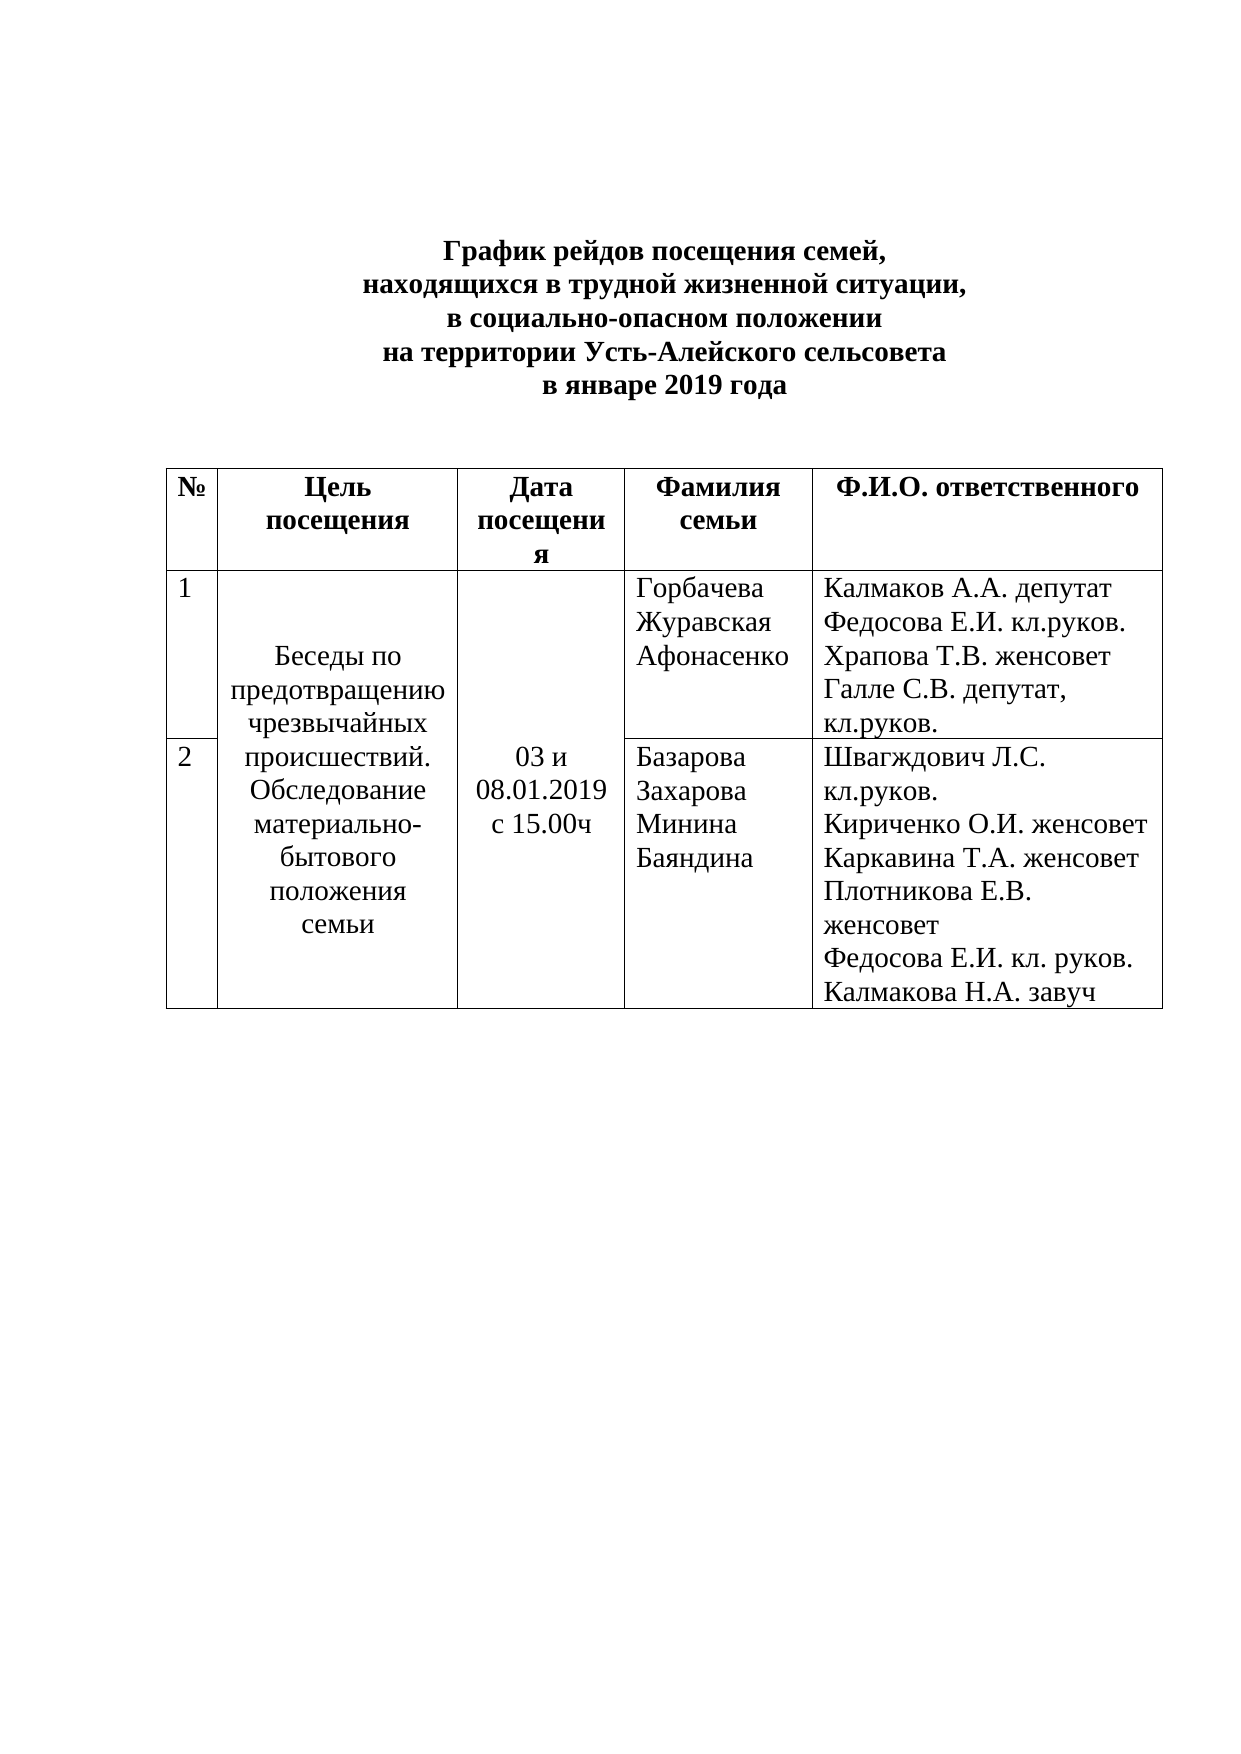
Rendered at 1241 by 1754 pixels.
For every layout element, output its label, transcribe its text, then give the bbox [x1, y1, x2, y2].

table_header № [167, 469, 217, 569]
table_header Фамилия семьи [625, 469, 812, 569]
table_header Ф.И.О. ответственного [813, 469, 1162, 569]
table_cell Калмаков А.А. депутат Федосова Е.И. кл.руков. Храпова Т.В. женсовет Галле С.В. депутат, кл.руков. [813, 571, 1162, 738]
table_cell Базарова Захарова Минина Баяндина [625, 739, 812, 1008]
text находящихся в трудной жизненной ситуации, [177, 267, 1152, 300]
table_cell 2 [167, 739, 217, 1008]
table_cell Швагждович Л.С. кл.руков. Кириченко О.И. женсовет Каркавина Т.А. женсовет Плотникова Е.В. женсовет Федосова Е.И. кл. руков. Калмакова Н.А. завуч [813, 739, 1162, 1008]
text в социально-опасном положении [177, 300, 1152, 334]
table_cell 03 и 08.01.2019 с 15.00ч [458, 571, 624, 1008]
text График рейдов посещения семей, [177, 233, 1152, 267]
table_cell 1 [167, 571, 217, 738]
table_header Дата посещения [458, 469, 624, 569]
table_header Цель посещения [218, 469, 457, 569]
table_cell Горбачева Журавская Афонасенко [625, 571, 812, 738]
text в январе 2019 года [177, 367, 1152, 401]
text на территории Усть-Алейского сельсовета [177, 334, 1152, 367]
table_cell Беседы по предотвращению чрезвычайных происшествий. Обследование материально-бытового положения семьи [218, 571, 457, 1008]
